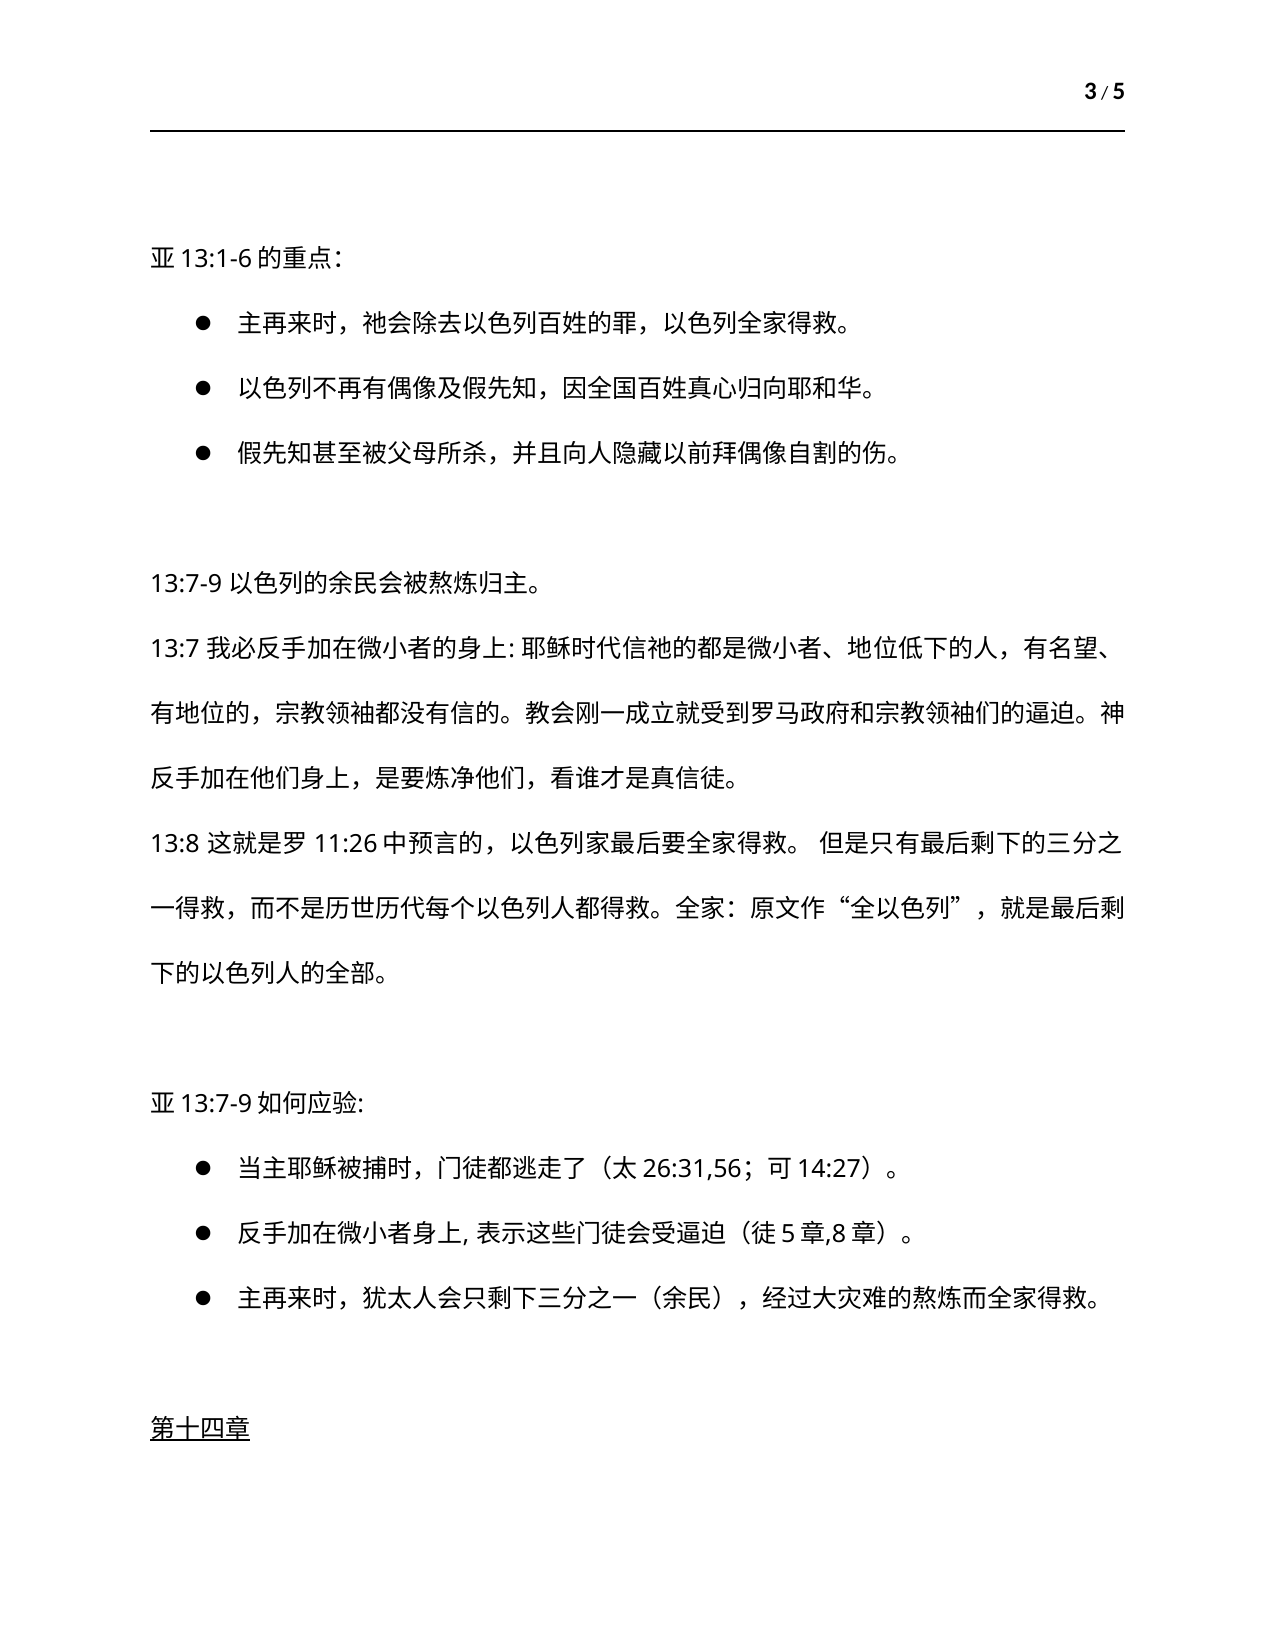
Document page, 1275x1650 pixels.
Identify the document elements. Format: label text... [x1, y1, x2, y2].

list 当主耶稣被捕时，门徒都逃走了（太26:31,56；可14:27）。 [194, 1134, 1125, 1199]
list 假先知甚至被父母所杀，并且向人隐藏以前拜偶像自割的伤。 [194, 419, 1125, 484]
text 13:7 我必反手加在微小者的身上: 耶稣时代信祂的都是微小者、地位低下的人，有名望、有地位的，宗教领袖都没有信的。教会刚一成立就受到罗马政府和宗教领袖们的逼迫。神反手加在他们身上，是要炼净他们，看谁才是真信徒。 [150, 614, 1125, 809]
text 13:7-9 以色列的余民会被熬炼归主。 [150, 549, 1125, 614]
list 以色列不再有偶像及假先知，因全国百姓真心归向耶和华。 [194, 354, 1125, 419]
text 第十四章 [150, 1394, 1125, 1459]
list 反手加在微小者身上, 表示这些门徒会受逼迫（徒5章,8章）。 [194, 1199, 1125, 1264]
text 13:8 这就是罗11:26中预言的，以色列家最后要全家得救。 但是只有最后剩下的三分之一得救，而不是历世历代每个以色列人都得救。全家：原文作“全以色列”，就是最后剩下的以色列人的全部。 [150, 809, 1125, 1004]
list 主再来时，犹太人会只剩下三分之一（余民），经过大灾难的熬炼而全家得救。 [194, 1264, 1125, 1329]
text 亚13:7-9如何应验: [150, 1069, 1125, 1134]
text 亚13:1-6的重点： [150, 224, 1125, 289]
list 主再来时，祂会除去以色列百姓的罪，以色列全家得救。 [194, 289, 1125, 354]
